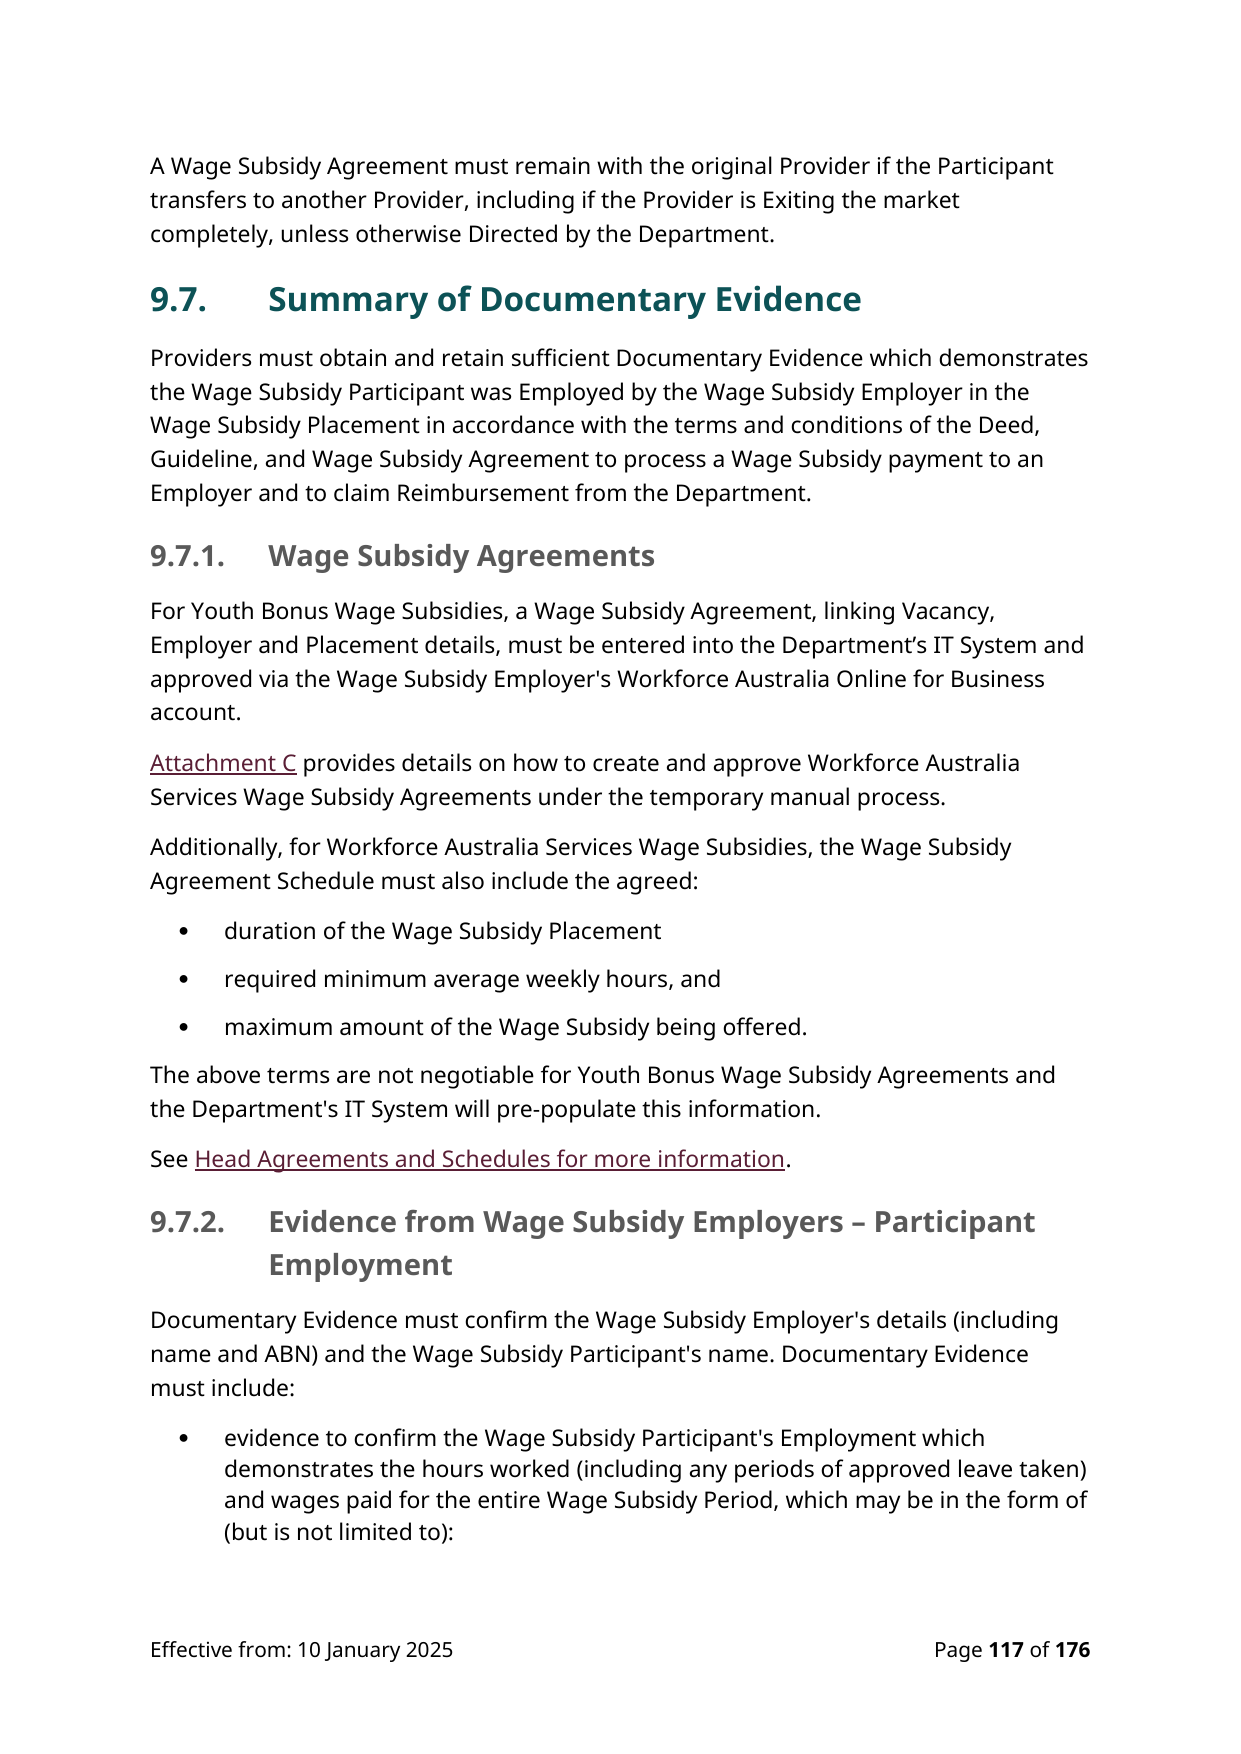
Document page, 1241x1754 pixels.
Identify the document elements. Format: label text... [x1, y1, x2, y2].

text Providers must obtain and retain sufficient Documentary Evidence which demonstrates the Wage Subsidy Participant was Employed by the Wage Subsidy Employer in the Wage Subsidy Placement in accordance with the terms and conditions of the Deed, Guideline, and Wage Subsidy Agreement to process a Wage Subsidy payment to an Employer and to claim Reimbursement from the Department. [150, 342, 1090, 508]
text required minimum average weekly hours, and [179, 963, 1090, 994]
text duration of the Wage Subsidy Placement [179, 915, 1090, 946]
text See Head Agreements and Schedules for more information. [150, 1143, 1090, 1174]
text A Wage Subsidy Agreement must remain with the original Provider if the Participant transfers to another Provider, including if the Provider is Exiting the market completely, unless otherwise Directed by the Department. [150, 150, 1090, 249]
text The above terms are not negotiable for Youth Bonus Wage Subsidy Agreements and the Department's IT System will pre-populate this information. [150, 1059, 1090, 1124]
subtitle Wage Subsidy Agreements [150, 536, 1090, 575]
text For Youth Bonus Wage Subsidies, a Wage Subsidy Agreement, linking Vacancy, Employer and Placement details, must be entered into the Department’s IT System and approved via the Wage Subsidy Employer's Workforce Australia Online for Business account. [150, 595, 1090, 728]
text evidence to confirm the Wage Subsidy Participant's Employment which demonstrates the hours worked (including any periods of approved leave taken) and wages paid for the entire Wage Subsidy Period, which may be in the form of (but is not limited to): [179, 1422, 1090, 1547]
text Documentary Evidence must confirm the Wage Subsidy Employer's details (including name and ABN) and the Wage Subsidy Participant's name. Documentary Evidence must include: [150, 1304, 1090, 1403]
subtitle Evidence from Wage Subsidy Employers – Participant Employment [150, 1202, 1090, 1284]
subtitle Summary of Documentary Evidence [150, 276, 1090, 322]
text Attachment C provides details on how to create and approve Workforce Australia Services Wage Subsidy Agreements under the temporary manual process. [150, 747, 1090, 812]
text maximum amount of the Wage Subsidy being offered. [179, 1011, 1090, 1042]
text Additionally, for Workforce Australia Services Wage Subsidies, the Wage Subsidy Agreement Schedule must also include the agreed: [150, 831, 1090, 896]
